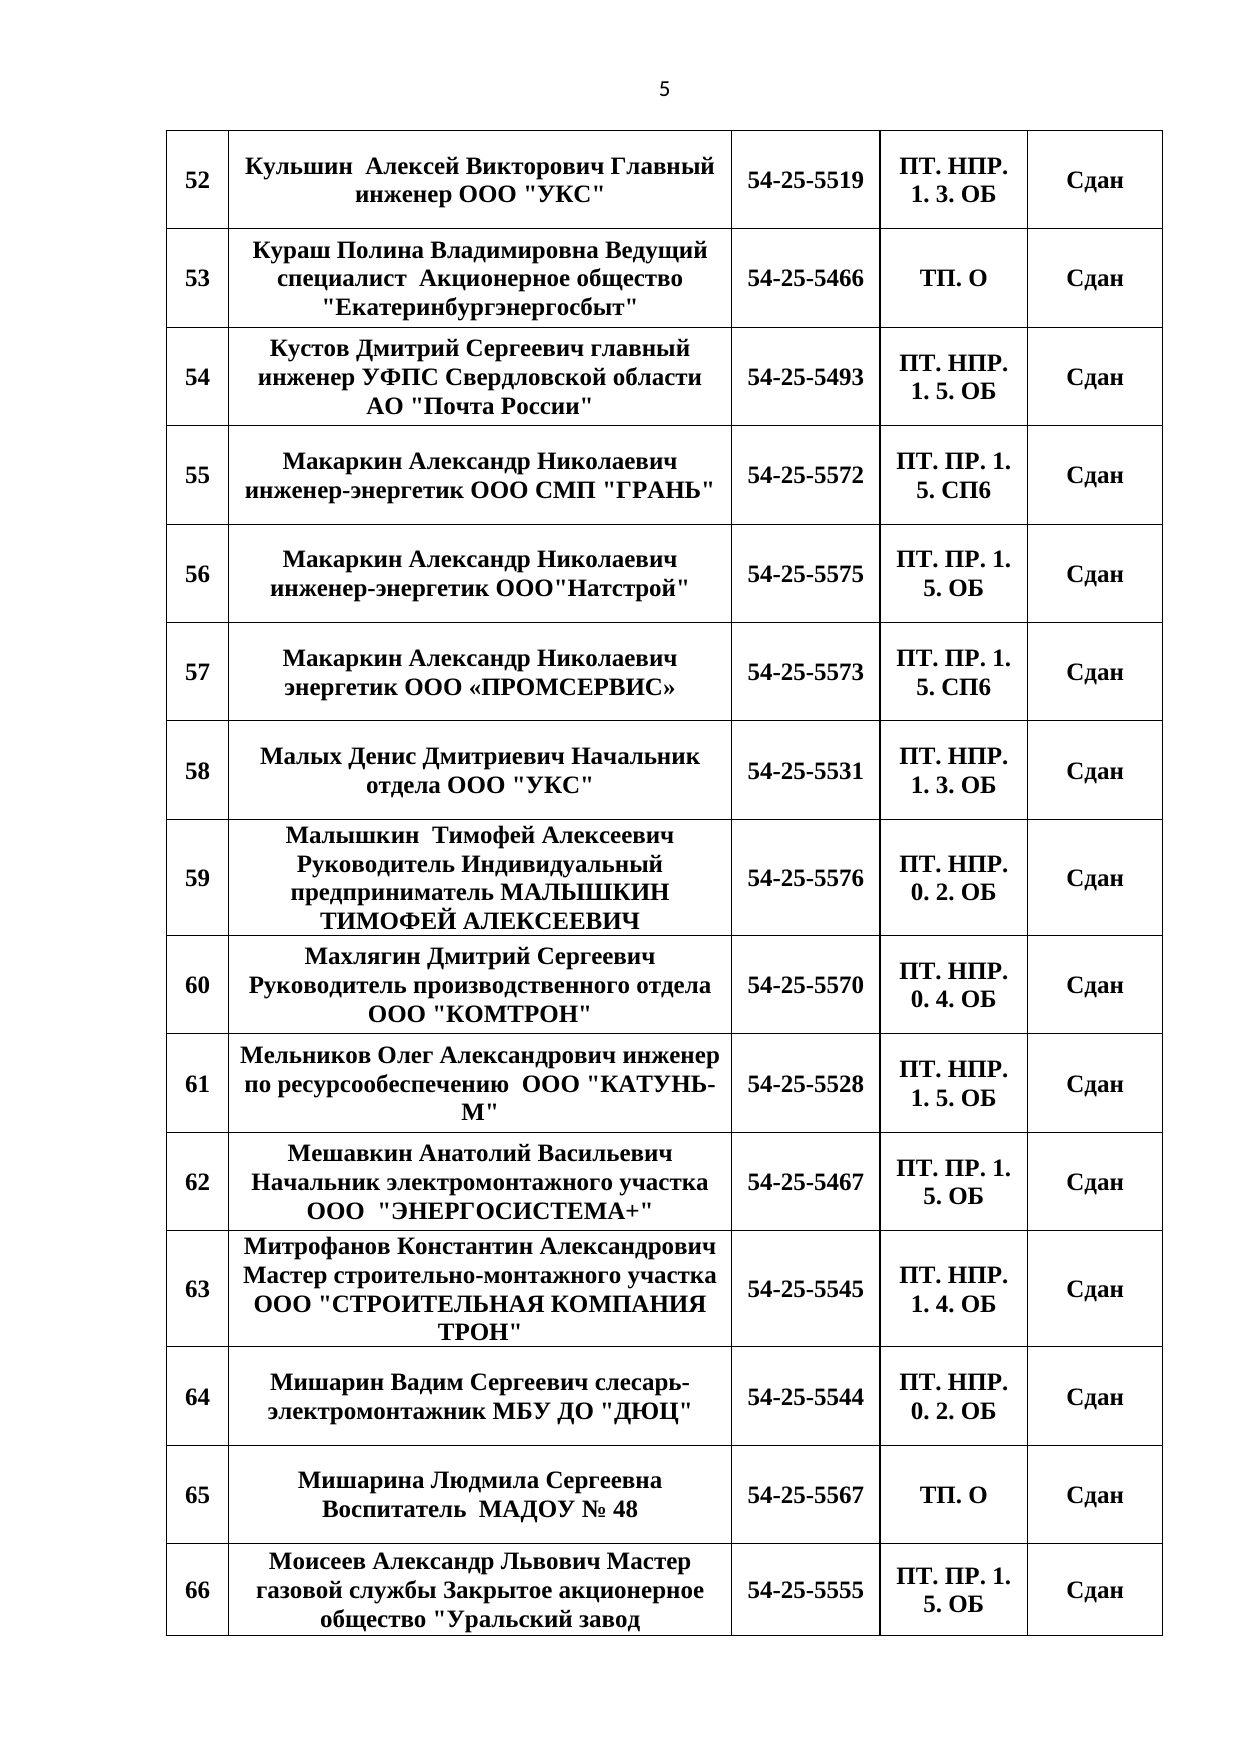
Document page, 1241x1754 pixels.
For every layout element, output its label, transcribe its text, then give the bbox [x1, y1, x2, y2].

table_cell ПТ. НПР. 1. 5. ОБ [881, 1034, 1027, 1132]
table_cell 56 [167, 525, 228, 622]
table_cell ПТ. НПР. 0. 4. ОБ [881, 936, 1027, 1033]
table_cell ПТ. ПР. 1. 5. ОБ [881, 1544, 1027, 1635]
table_cell Мешавкин Анатолий Васильевич Начальник электромонтажного участка ООО "ЭНЕРГОСИСТЕМА+" [229, 1133, 731, 1230]
table_cell 61 [167, 1034, 228, 1132]
table_cell Сдан [1028, 1544, 1162, 1635]
table_cell ПТ. ПР. 1. 5. СП6 [881, 426, 1027, 523]
table_cell Сдан [1028, 820, 1162, 935]
table_cell 54 [167, 328, 228, 425]
table_cell 54-25-5572 [732, 426, 879, 523]
table_cell 64 [167, 1347, 228, 1445]
table_cell ПТ. ПР. 1. 5. ОБ [881, 1133, 1027, 1230]
table_cell 63 [167, 1231, 228, 1346]
table_cell Кульшин Алексей Викторович Главный инженер ООО "УКС" [229, 131, 731, 228]
table_cell Макаркин Александр Николаевич энергетик ООО «ПРОМСЕРВИС» [229, 623, 731, 720]
table_cell 54-25-5573 [732, 623, 879, 720]
table_cell Сдан [1028, 1133, 1162, 1230]
table_cell ТП. О [881, 1446, 1027, 1543]
table_cell 54-25-5570 [732, 936, 879, 1033]
table_cell 59 [167, 820, 228, 935]
table_cell Кураш Полина Владимировна Ведущий специалист Акционерное общество "Екатеринбургэнергосбыт" [229, 229, 731, 327]
table_cell Сдан [1028, 1446, 1162, 1543]
table_cell 57 [167, 623, 228, 720]
table_cell ТП. О [881, 229, 1027, 327]
table_cell Сдан [1028, 1347, 1162, 1445]
table_cell 54-25-5545 [732, 1231, 879, 1346]
table_cell Сдан [1028, 1034, 1162, 1132]
table_cell ПТ. ПР. 1. 5. ОБ [881, 525, 1027, 622]
table_cell ПТ. НПР. 0. 2. ОБ [881, 1347, 1027, 1445]
table_cell 53 [167, 229, 228, 327]
table_cell 58 [167, 721, 228, 819]
table_cell Малышкин Тимофей Алексеевич Руководитель Индивидуальный предприниматель МАЛЫШКИН ТИМОФЕЙ АЛЕКСЕЕВИЧ [229, 820, 731, 935]
table_cell Сдан [1028, 525, 1162, 622]
table_cell 54-25-5467 [732, 1133, 879, 1230]
table_cell 54-25-5576 [732, 820, 879, 935]
table_cell Сдан [1028, 229, 1162, 327]
table_cell 54-25-5466 [732, 229, 879, 327]
table_cell Митрофанов Константин Александрович Мастер строительно-монтажного участка ООО "СТРОИТЕЛЬНАЯ КОМПАНИЯ ТРОН" [229, 1231, 731, 1346]
table_cell 52 [167, 131, 228, 228]
table_cell Сдан [1028, 721, 1162, 819]
table_cell Мишарин Вадим Сергеевич слесарь-электромонтажник МБУ ДО "ДЮЦ" [229, 1347, 731, 1445]
table_cell 54-25-5555 [732, 1544, 879, 1635]
table_cell Кустов Дмитрий Сергеевич главный инженер УФПС Свердловской области АО "Почта России" [229, 328, 731, 425]
table_cell ПТ. ПР. 1. 5. СП6 [881, 623, 1027, 720]
table_cell Сдан [1028, 1231, 1162, 1346]
table_cell 54-25-5575 [732, 525, 879, 622]
table_cell Сдан [1028, 131, 1162, 228]
table_cell Сдан [1028, 936, 1162, 1033]
table_cell 54-25-5519 [732, 131, 879, 228]
table_cell Мельников Олег Александрович инженер по ресурсообеспечению ООО "КАТУНЬ-М" [229, 1034, 731, 1132]
table_cell ПТ. НПР. 1. 3. ОБ [881, 131, 1027, 228]
table_cell 54-25-5493 [732, 328, 879, 425]
table_cell Макаркин Александр Николаевич инженер-энергетик ООО"Натстрой" [229, 525, 731, 622]
table_cell 54-25-5528 [732, 1034, 879, 1132]
table_cell ПТ. НПР. 0. 2. ОБ [881, 820, 1027, 935]
table_cell 62 [167, 1133, 228, 1230]
table_cell Сдан [1028, 623, 1162, 720]
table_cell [229, 1544, 731, 1635]
table_cell Сдан [1028, 328, 1162, 425]
table_cell 66 [167, 1544, 228, 1635]
table_cell 54-25-5567 [732, 1446, 879, 1543]
table_cell 55 [167, 426, 228, 523]
table_cell Макаркин Александр Николаевич инженер-энергетик ООО СМП "ГРАНЬ" [229, 426, 731, 523]
table_cell Сдан [1028, 426, 1162, 523]
table_cell Малых Денис Дмитриевич Начальник отдела ООО "УКС" [229, 721, 731, 819]
table_cell 54-25-5544 [732, 1347, 879, 1445]
table_cell ПТ. НПР. 1. 5. ОБ [881, 328, 1027, 425]
table_cell ПТ. НПР. 1. 4. ОБ [881, 1231, 1027, 1346]
table_cell Мишарина Людмила Сергеевна Воспитатель МАДОУ № 48 [229, 1446, 731, 1543]
table_cell 65 [167, 1446, 228, 1543]
table_cell 54-25-5531 [732, 721, 879, 819]
table_cell Махлягин Дмитрий Сергеевич Руководитель производственного отдела ООО "КОМТРОН" [229, 936, 731, 1033]
table_cell 60 [167, 936, 228, 1033]
table_cell ПТ. НПР. 1. 3. ОБ [881, 721, 1027, 819]
